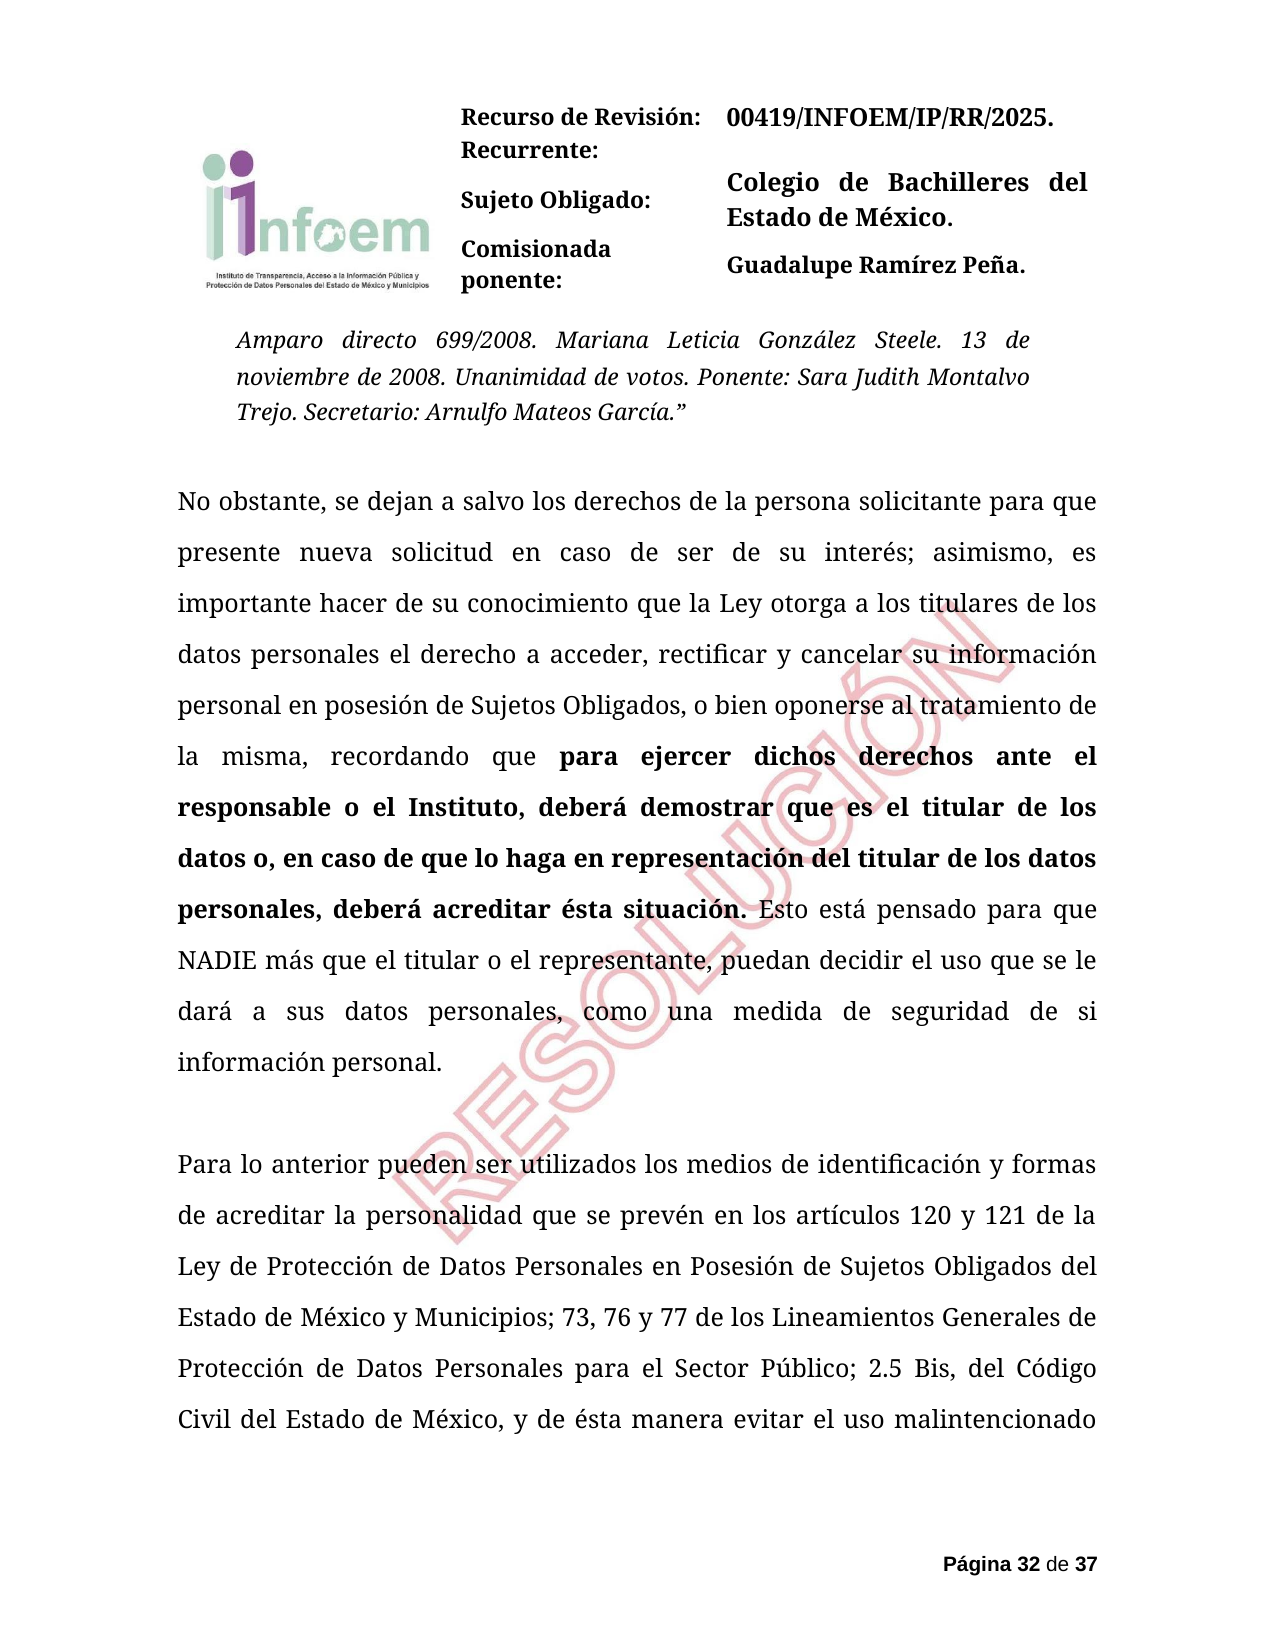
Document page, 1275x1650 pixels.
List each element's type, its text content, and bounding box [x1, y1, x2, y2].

text Amparo directo 699/2008. Mariana Leticia González Steele. 13 de noviembre de 2008. Unanimidad de votos. Ponente: Sara Judith Montalvo Trejo. Secretario: Arnulfo Mateos García.” [236, 324, 1033, 428]
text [177, 1147, 1098, 1436]
text No obstante, se dejan a salvo los derechos de la persona solicitante para que presente nueva solicitud en caso de ser de su interés; asimismo, es importante hacer de su conocimiento que la Ley otorga a los titulares de los datos personales el derecho a acceder, rectificar y cancelar su información personal en posesión de Sujetos Obligados, o bien oponerse al tratamiento de la misma, recordando que para ejercer dichos derechos ante el responsable o el Instituto, deberá demostrar que es el titular de los datos o, en caso de que lo haga en representación del titular de los datos personales, deberá acreditar ésta situación. Esto está pensado para que NADIE más que el titular o el representante, puedan decidir el uso que se le dará a sus datos personales, como una medida de seguridad de si información personal. [177, 483, 1098, 1079]
picture [90, 91, 1275, 1650]
